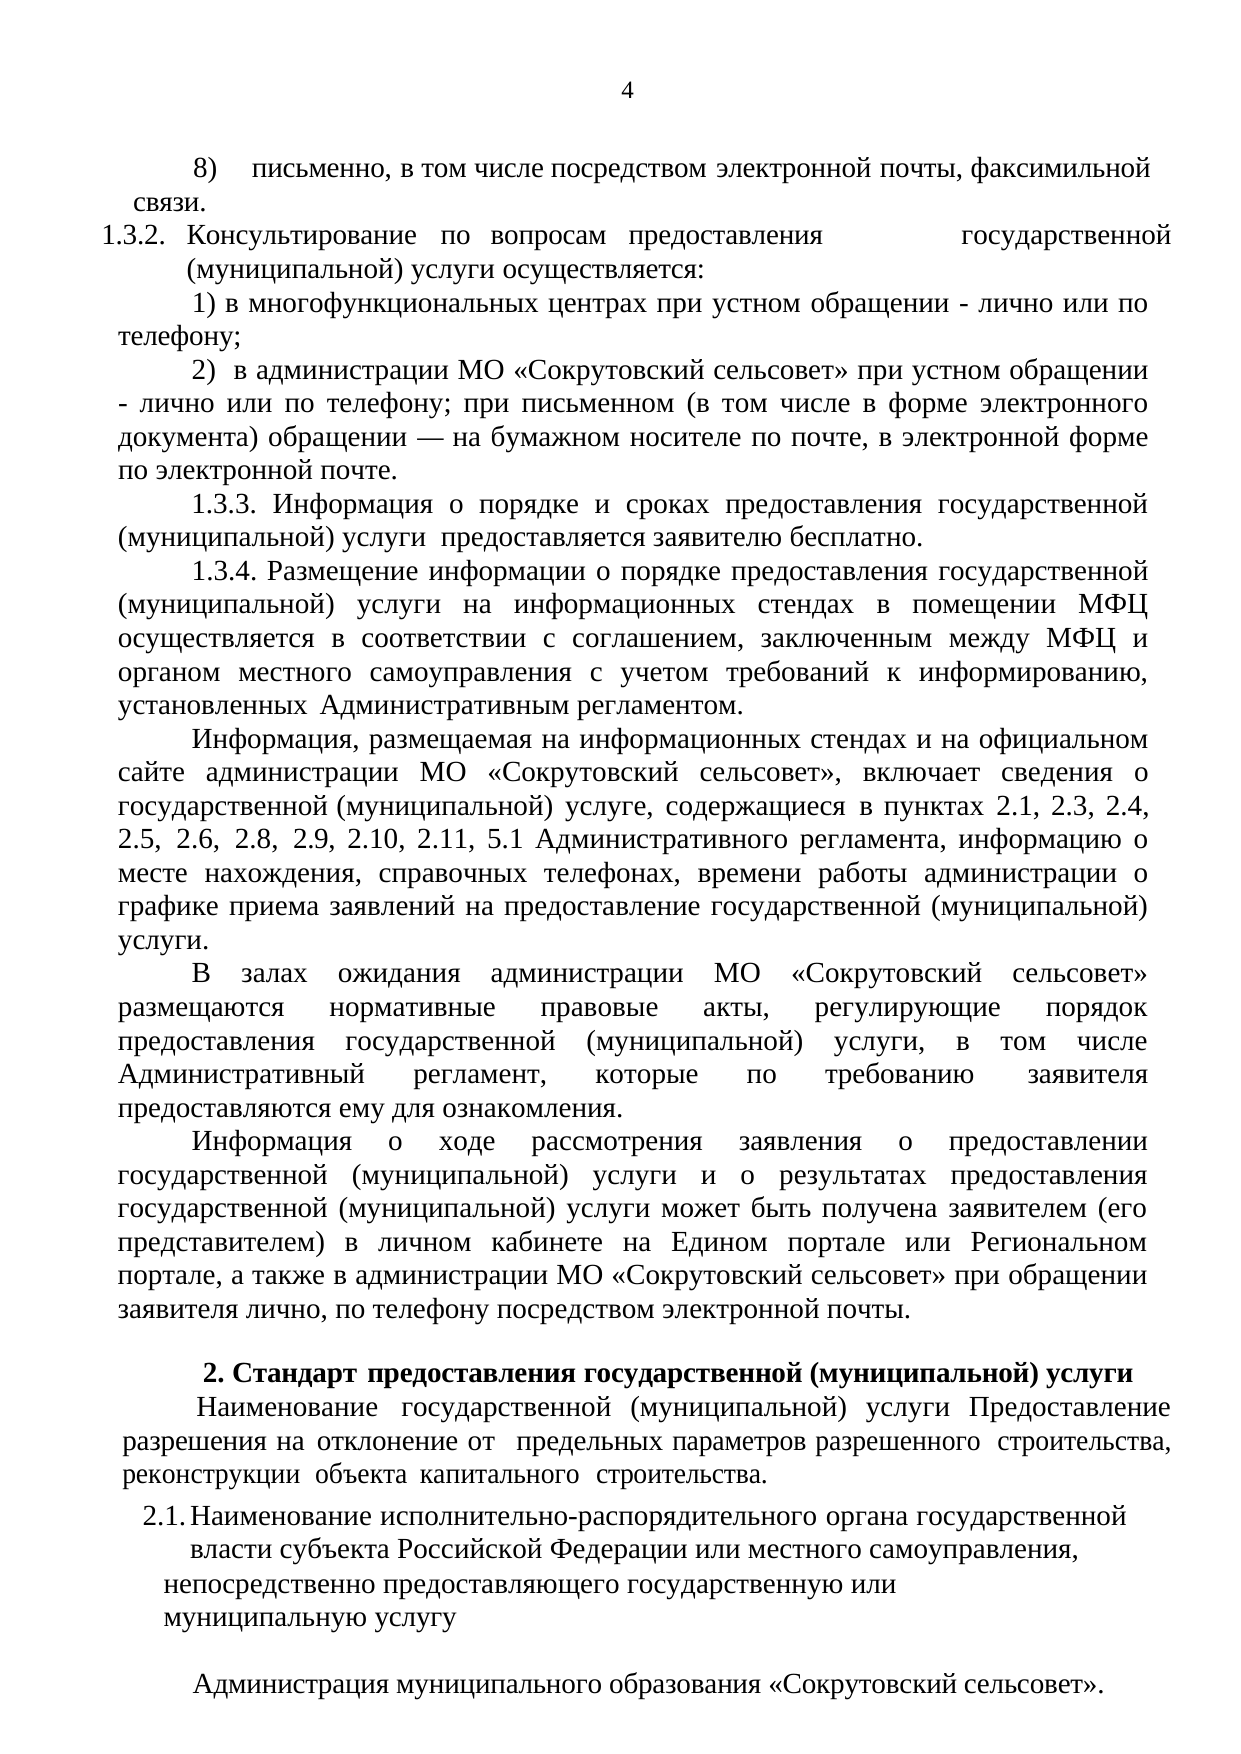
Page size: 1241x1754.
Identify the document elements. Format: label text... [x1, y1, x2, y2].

list Консультирование по вопросам предоставления государственной (муниципальной) услуги осуществляется: [101, 217, 1171, 284]
list Наименование государственной (муниципальной) услуги Предоставление разрешения на отклонение от предельных параметров разрешенного строительства, реконструкции объекта капитального строительства. [122, 1389, 1171, 1490]
text Информация, размещаемая на информационных стендах и на официальном сайте администрации МО «Сокрутовский сельсовет», включает сведения о государственной (муниципальной) услуге, содержащиеся в пунктах 2.1, 2.3, 2.4, 2.5, 2.6, 2.8, 2.9, 2.10, 2.11, 5.1 Административного регламента, информацию о месте нахождения, справочных телефонах, времени работы администрации о графике приема заявлений на предоставление государственной (муниципальной) услуги. [118, 721, 1149, 956]
text Администрация муниципального образования «Сокрутовский сельсовет». [117, 1666, 1149, 1700]
text Информация о ходе рассмотрения заявления о предоставлении государственной (муниципальной) услуги и о результатах предоставления государственной (муниципальной) услуги может быть получена заявителем (его представителем) в личном кабинете на Едином портале или Региональном портале, а также в администрации МО «Сокрутовский сельсовет» при обращении заявителя лично, по телефону посредством электронной почты. [117, 1123, 1148, 1324]
text В залах ожидания администрации МО «Сокрутовский сельсовет» размещаются нормативные правовые акты, регулирующие порядок предоставления государственной (муниципальной) услуги, в том числе Административный регламент, которые по требованию заявителя предоставляются ему для ознакомления. [118, 956, 1148, 1123]
list в администрации МО «Сокрутовский сельсовет» при устном обращении - лично или по телефону; при письменном (в том числе в форме электронного документа) обращении — на бумажном носителе по почте, в электронной форме по электронной почте. [118, 352, 1149, 486]
list Стандарт предоставления государственной (муниципальной) услуги [165, 1356, 1171, 1389]
list Размещение информации о порядке предоставления государственной (муниципальной) услуги на информационных стендах в помещении МФЦ осуществляется в соответствии с соглашением, заключенным между МФЦ и органом местного самоуправления с учетом требований к информированию, установленных Административным регламентом. [118, 553, 1149, 721]
list в многофункциональных центрах при устном обращении - лично или по телефону; [118, 285, 1149, 352]
list письменно, в том числе посредством электронной почты, факсимильной связи. [133, 150, 1171, 217]
list Наименование исполнительно-распорядительного органа государственной власти субъекта Российской Федерации или местного самоуправления, [142, 1499, 1127, 1565]
list Информация о порядке и сроках предоставления государственной (муниципальной) услуги предоставляется заявителю бесплатно. [118, 486, 1149, 553]
text непосредственно предоставляющего государственную или муниципальную услугу [163, 1566, 1102, 1633]
